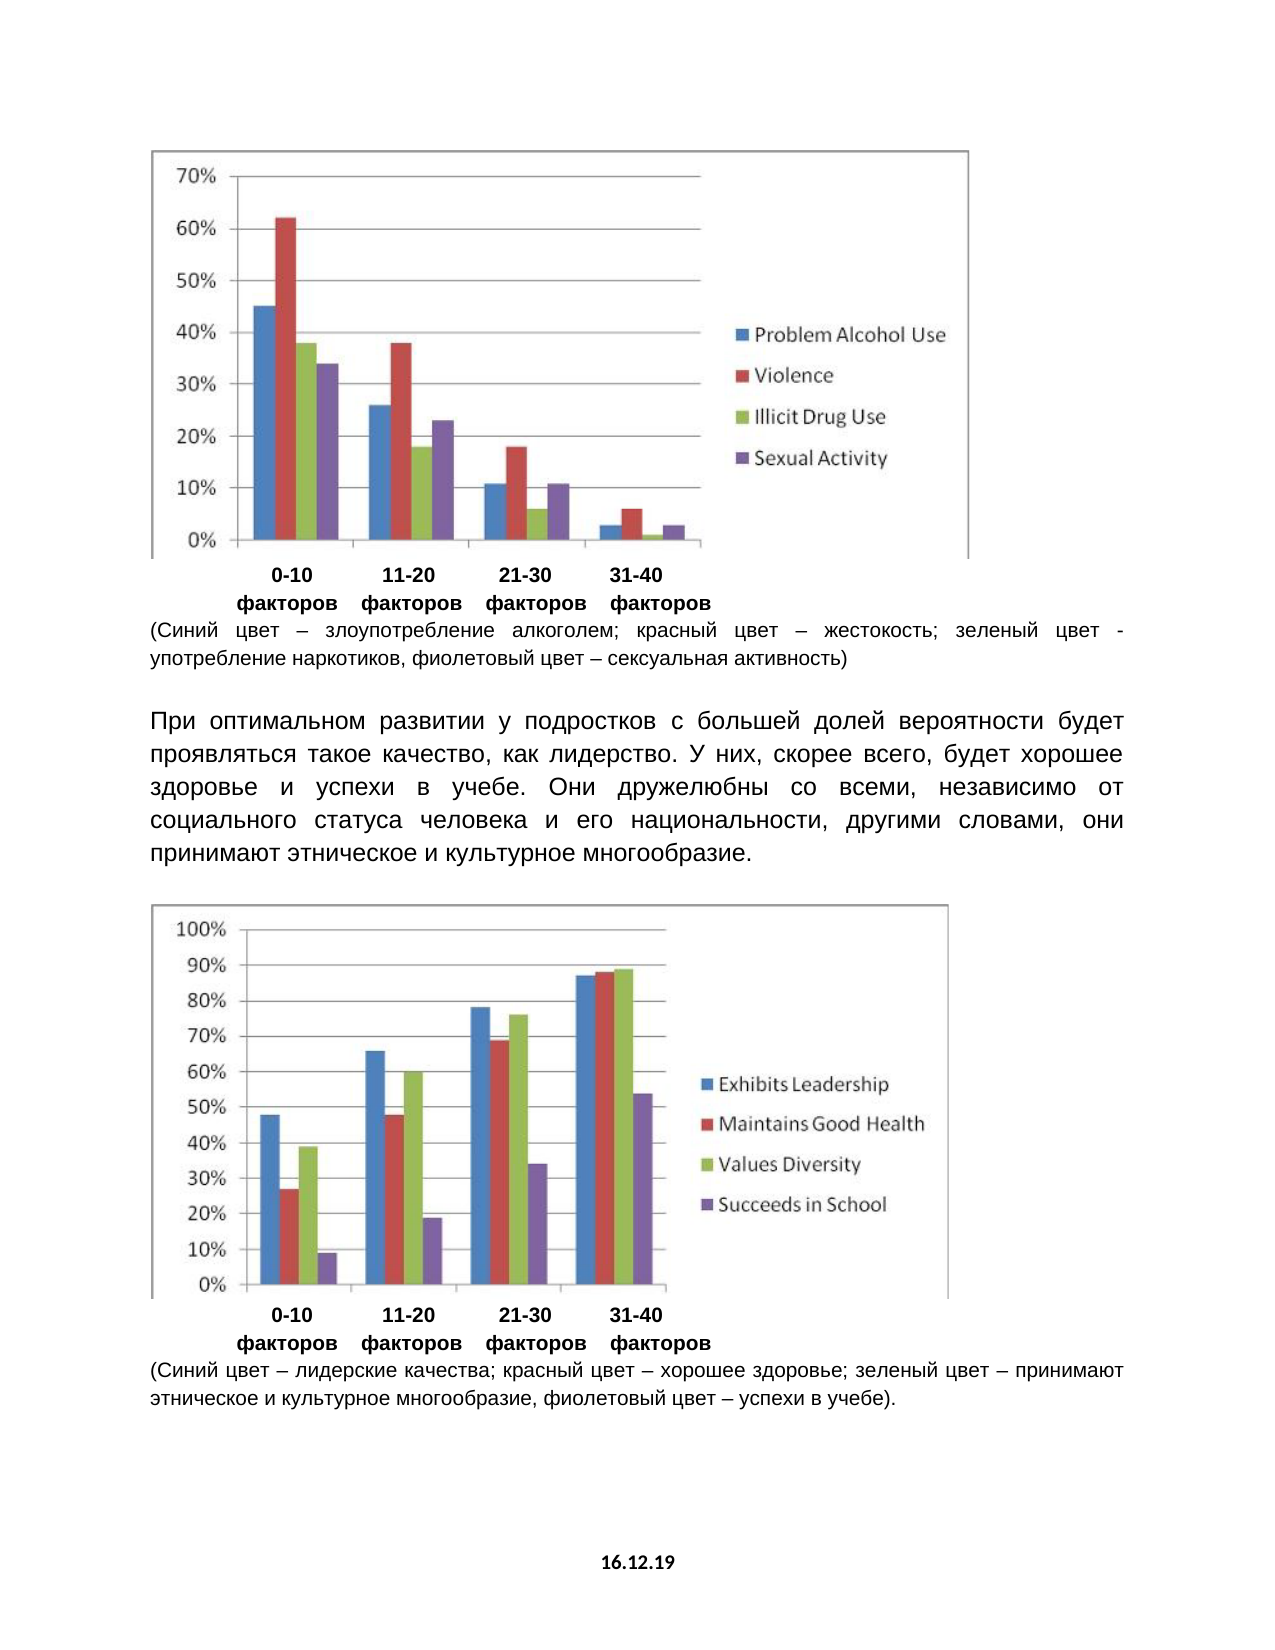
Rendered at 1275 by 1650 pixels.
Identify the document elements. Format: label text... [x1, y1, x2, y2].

text (Синий цвет – злоупотребление алкоголем; красный цвет – жестокость; зеленый цвет - употребление наркотиков, фиолетовый цвет – сексуальная активность) [150, 618, 1125, 669]
text При оптимальном развитии у подростков с большей долей вероятности будет проявляться такое качество, как лидерство. У них, скорее всего, будет хорошее здоровье и успехи в учебе. Они дружелюбны со всеми, независимо от социального статуса человека и его национальности, другими словами, они принимают этническое и культурное многообразие. [150, 706, 1125, 867]
text факторов факторов факторов факторов [150, 1331, 1125, 1355]
text 0-10 11-20 21-30 31-40 [150, 1303, 1125, 1327]
text (Синий цвет – лидерские качества; красный цвет – хорошее здоровье; зеленый цвет – принимают этническое и культурное многообразие, фиолетовый цвет – успехи в учебе). [150, 1358, 1125, 1410]
text 0-10 11-20 21-30 31-40 [150, 563, 1125, 587]
text факторов факторов факторов факторов [150, 590, 1125, 614]
